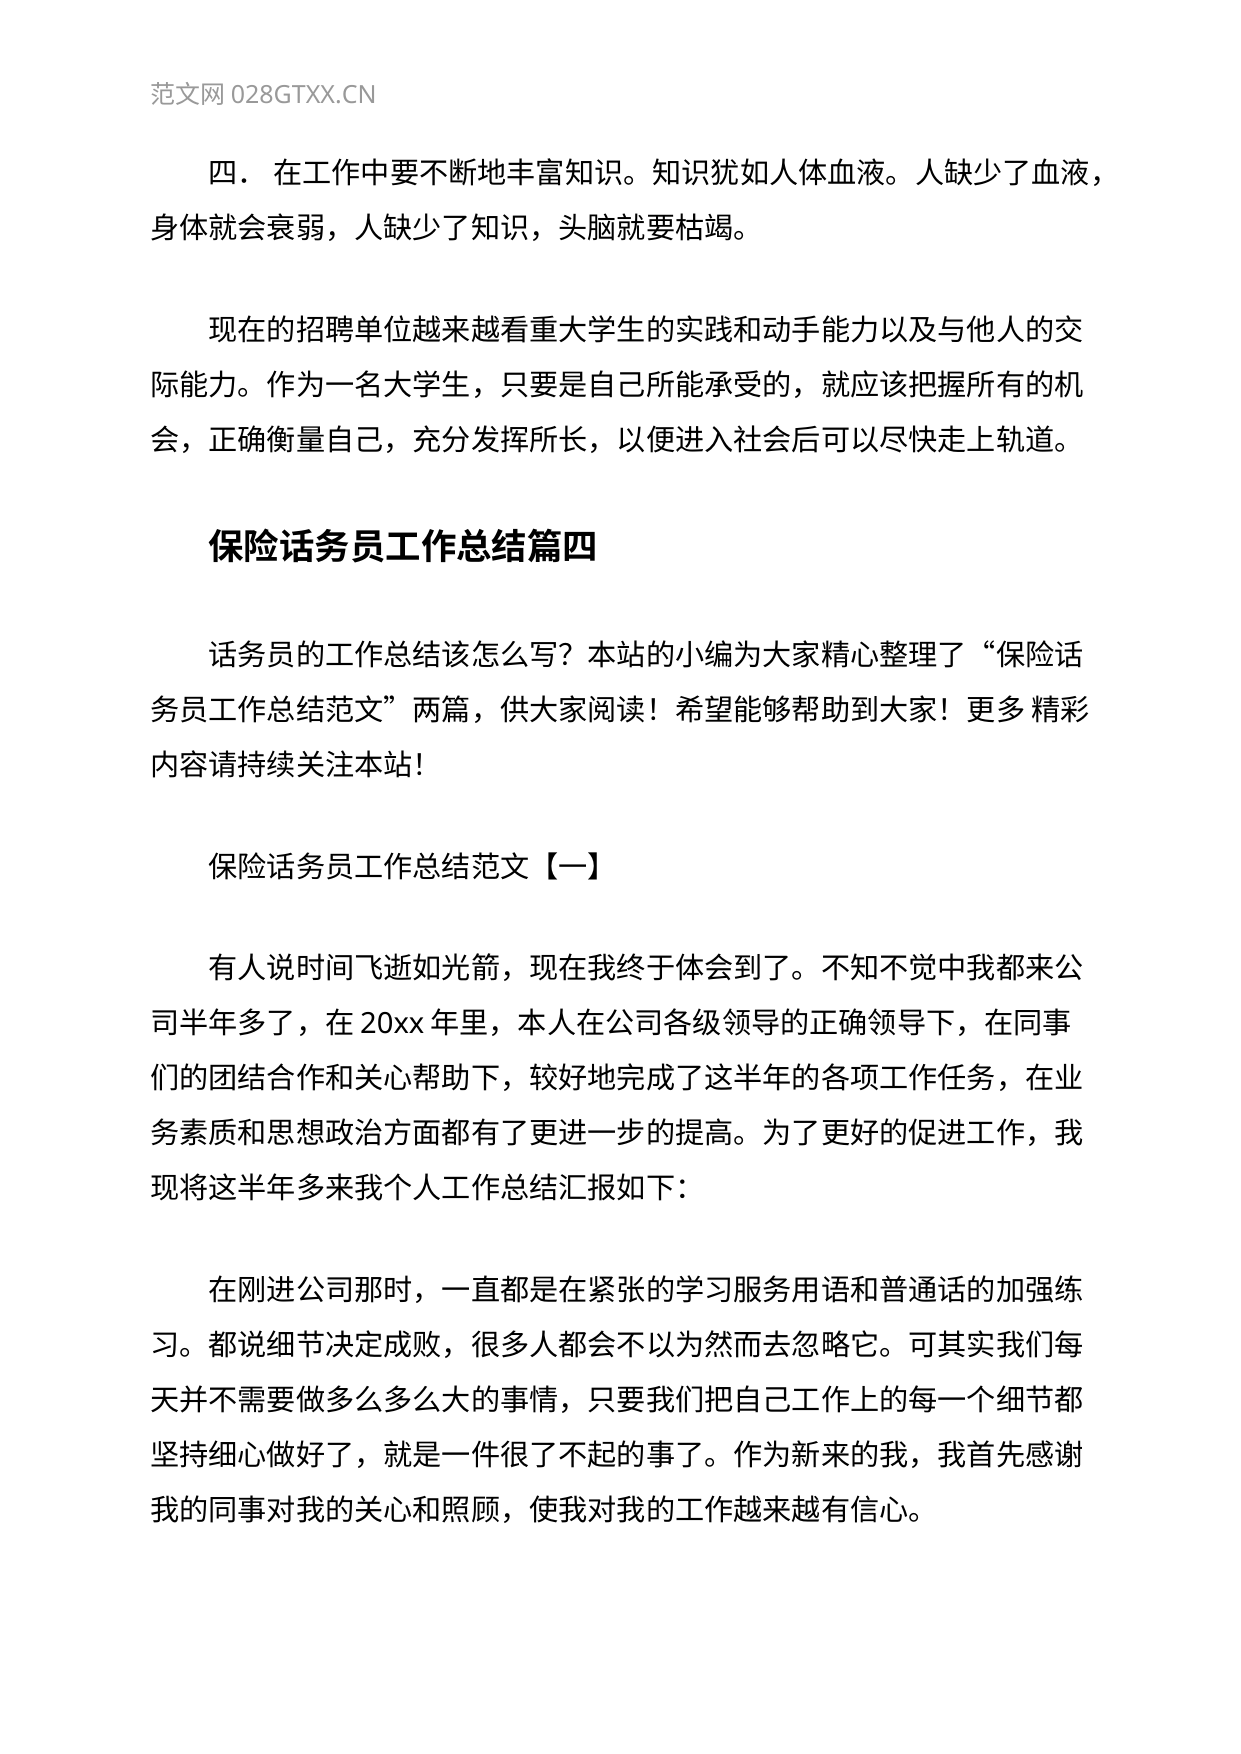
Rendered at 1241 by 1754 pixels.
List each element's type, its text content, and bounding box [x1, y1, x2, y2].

text 保险话务员工作总结范文【一】 [150, 843, 1090, 886]
text 有人说时间飞逝如光箭，现在我终于体会到了。不知不觉中我都来公司半年多了，在20xx年里，本人在公司各级领导的正确领导下，在同事们的团结合作和关心帮助下，较好地完成了这半年的各项工作任务，在业务素质和思想政治方面都有了更进一步的提高。为了更好的促进工作，我现将这半年多来我个人工作总结汇报如下： [150, 945, 1090, 1207]
text 四． 在工作中要不断地丰富知识。知识犹如人体血液。人缺少了血液，身体就会衰弱，人缺少了知识，头脑就要枯竭。 [150, 150, 1090, 247]
text 在刚进公司那时，一直都是在紧张的学习服务用语和普通话的加强练习。都说细节决定成败，很多人都会不以为然而去忽略它。可其实我们每天并不需要做多么多么大的事情，只要我们把自己工作上的每一个细节都坚持细心做好了，就是一件很了不起的事了。作为新来的我，我首先感谢我的同事对我的关心和照顾，使我对我的工作越来越有信心。 [150, 1266, 1090, 1528]
text 现在的招聘单位越来越看重大学生的实践和动手能力以及与他人的交际能力。作为一名大学生，只要是自己所能承受的，就应该把握所有的机会，正确衡量自己，充分发挥所长，以便进入社会后可以尽快走上轨道。 [150, 307, 1090, 459]
text 保险话务员工作总结篇四 [150, 518, 1090, 569]
text 话务员的工作总结该怎么写？本站的小编为大家精心整理了“保险话务员工作总结范文”两篇，供大家阅读！希望能够帮助到大家！更多 精彩内容请持续关注本站！ [150, 632, 1090, 784]
